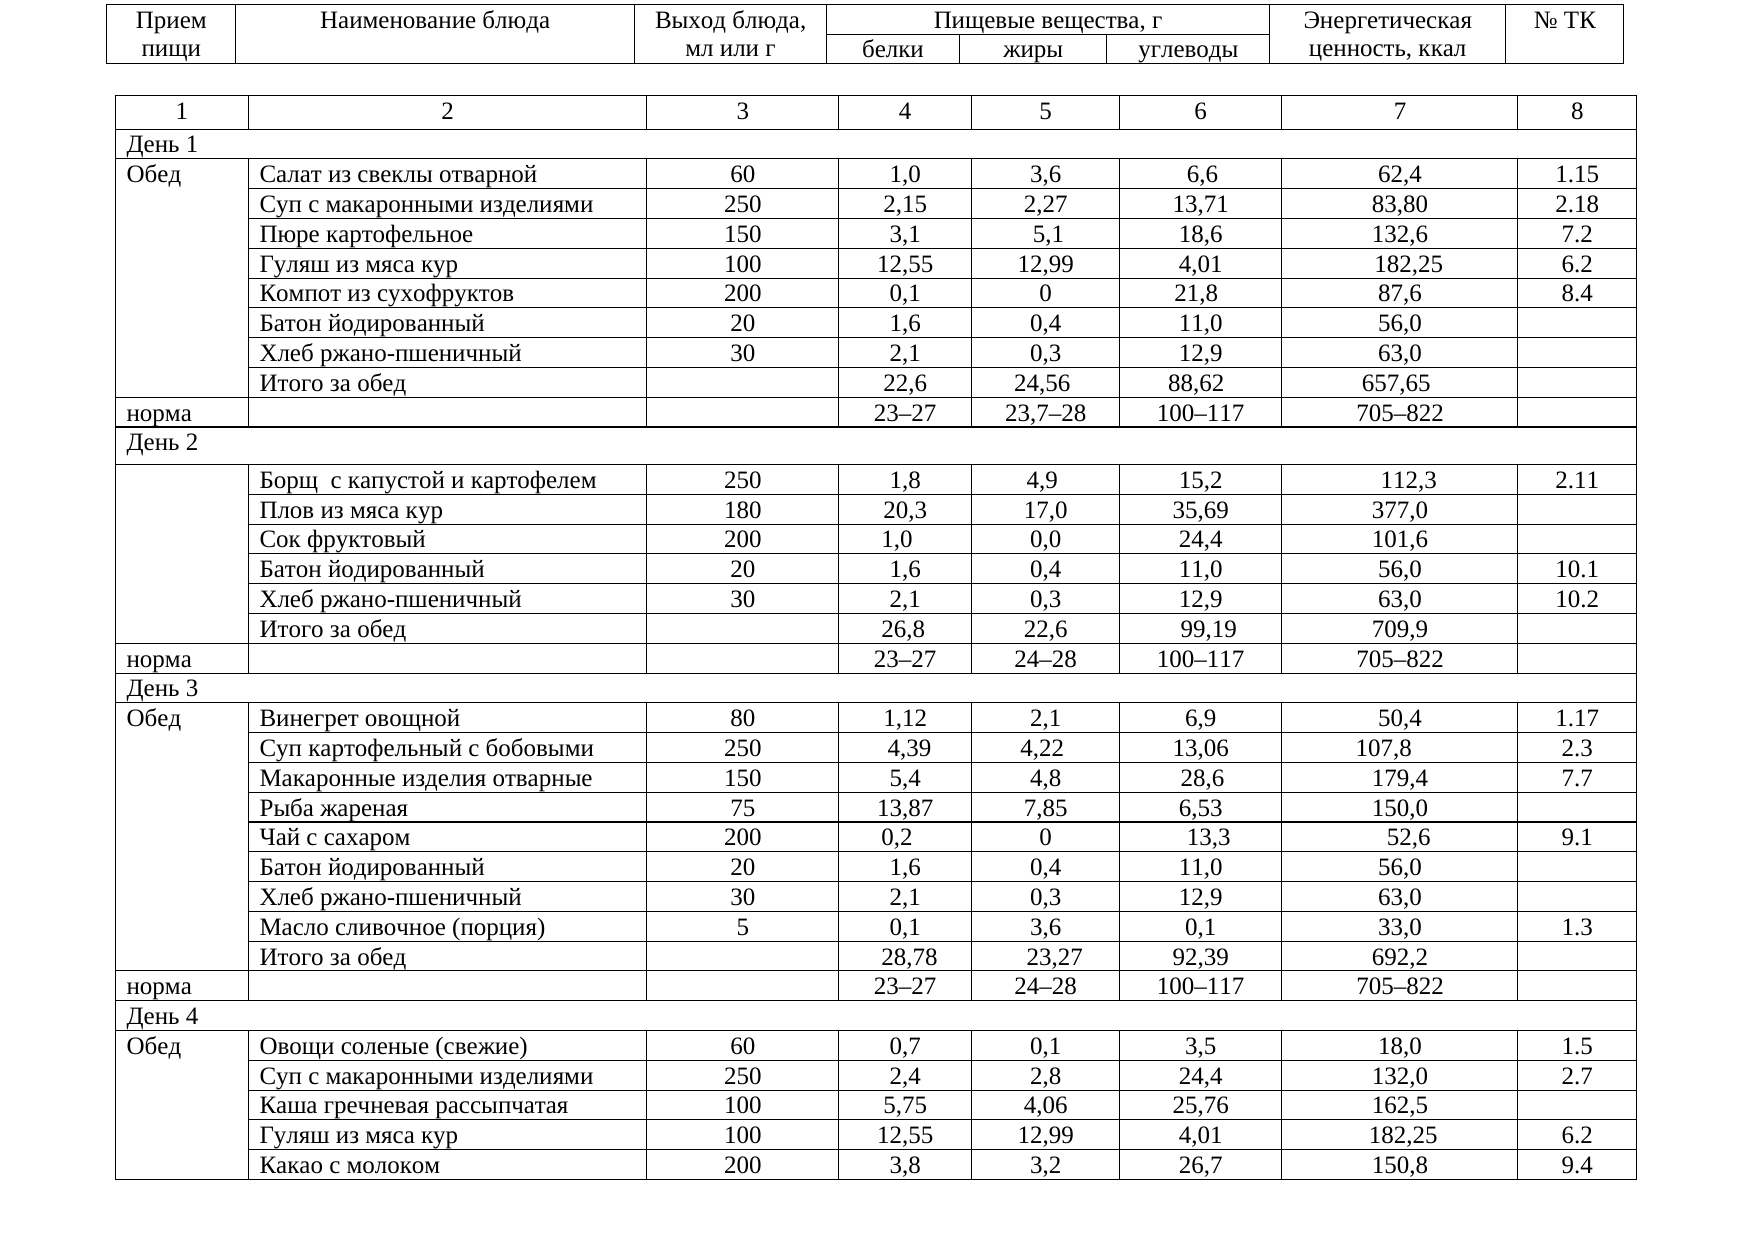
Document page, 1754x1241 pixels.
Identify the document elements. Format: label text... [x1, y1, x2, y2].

table_cell 0,1 [972, 1031, 1119, 1060]
table_cell 87,6 [1282, 279, 1517, 307]
table_cell [1518, 338, 1636, 367]
table_cell 200 [647, 525, 838, 553]
table_cell 3,6 [972, 159, 1119, 188]
table_cell [1518, 971, 1636, 1000]
table_cell [1518, 852, 1636, 881]
table_cell 1,6 [839, 554, 971, 583]
table_cell 23–27 [839, 398, 899, 426]
table_cell Борщ с капустой и картофелем [249, 465, 646, 494]
table_cell [249, 971, 646, 1000]
table_cell 2.18 [1518, 189, 1636, 218]
table_cell 20 [647, 554, 838, 583]
table_cell [1518, 1091, 1636, 1119]
table_cell [1518, 525, 1636, 553]
table_cell 23,7–28 [1061, 398, 1119, 426]
table_cell 3,2 [972, 1150, 1119, 1179]
table_cell норма [116, 644, 248, 672]
table_cell норма [116, 398, 248, 426]
table_cell 180 [647, 495, 838, 523]
table_cell [647, 368, 838, 397]
table_cell [1518, 614, 1636, 643]
table_cell 1.5 [1518, 1031, 1636, 1060]
table_cell День 1 [116, 130, 1636, 158]
table_cell 6,9 [1120, 703, 1281, 732]
table_cell 100–117 [1120, 971, 1194, 1000]
table_cell 112,3 [1282, 465, 1517, 494]
table_cell 22,6 [839, 368, 971, 397]
table_header Энергетическая ценность, ккал [1270, 5, 1505, 63]
table_cell 0,3 [972, 882, 1119, 911]
table_cell 107,8 [1282, 733, 1517, 762]
table_cell День 4 [116, 1001, 1636, 1030]
table_cell 1,6 [839, 308, 971, 337]
table_cell 22,6 [972, 614, 1119, 643]
table_cell 11,0 [1120, 554, 1281, 583]
table_cell [1518, 644, 1636, 672]
table_header № ТК [1506, 5, 1623, 63]
table_cell 24,4 [1120, 1061, 1281, 1089]
table_cell 6.2 [1518, 249, 1636, 277]
table_cell Обед [116, 1031, 248, 1179]
table_cell 5 [647, 912, 838, 941]
table_cell 250 [647, 1061, 838, 1089]
table_cell [1518, 308, 1636, 337]
table_cell Батон йодированный [249, 308, 646, 337]
table_cell 2,4 [839, 1061, 971, 1089]
table_cell Итого за обед [249, 614, 646, 643]
table_cell [647, 644, 838, 672]
table_cell Итого за обед [249, 942, 646, 970]
table_header 3 [647, 96, 838, 128]
table_cell [1518, 398, 1636, 426]
table_cell 150,8 [1282, 1150, 1517, 1179]
table_cell 4,06 [972, 1091, 1119, 1119]
table_cell 705–822 [1406, 971, 1517, 1000]
table_cell [116, 465, 248, 643]
table_cell белки [827, 35, 959, 63]
table_cell 12,9 [1120, 584, 1281, 613]
table_cell 100–117 [1207, 971, 1281, 1000]
table_cell 8.4 [1518, 279, 1636, 307]
table_cell 25,76 [1120, 1091, 1281, 1119]
table_cell 0,2 [839, 823, 971, 851]
table_cell 3,5 [1120, 1031, 1281, 1060]
table_cell 3,6 [972, 912, 1119, 941]
table_cell 132,0 [1282, 1061, 1517, 1089]
table_cell 0,4 [972, 554, 1119, 583]
table_cell День 3 [116, 674, 1636, 702]
table_cell 7.7 [1518, 763, 1636, 792]
table_cell 100–117 [1120, 644, 1194, 672]
table_cell 60 [647, 1031, 838, 1060]
table_cell 100 [647, 249, 838, 277]
table_cell 12,9 [1120, 338, 1281, 367]
table_header 7 [1282, 96, 1517, 128]
table_cell норма [116, 971, 248, 1000]
table_cell 6,53 [1120, 793, 1281, 821]
table_cell 21,8 [1120, 279, 1281, 307]
table_cell [1518, 882, 1636, 911]
table_cell Гуляш из мяса кур [249, 1120, 646, 1149]
table_header 2 [249, 96, 646, 128]
table_cell 657,65 [1282, 368, 1517, 397]
table_cell 0,3 [972, 584, 1119, 613]
table_cell Обед [116, 703, 248, 970]
table_cell 20 [647, 852, 838, 881]
table_cell 24,4 [1120, 525, 1281, 553]
table_cell 705–822 [1282, 971, 1394, 1000]
table_cell 100 [647, 1091, 838, 1119]
table_cell 0,1 [839, 279, 971, 307]
table_cell 56,0 [1282, 554, 1517, 583]
table_cell 56,0 [1282, 308, 1517, 337]
table_cell 28,78 [839, 942, 971, 970]
table_cell 23–27 [839, 644, 899, 672]
table_cell 63,0 [1282, 584, 1517, 613]
table_cell 12,99 [972, 249, 1119, 277]
table_cell 705–822 [1406, 644, 1517, 672]
table_cell 2,1 [839, 882, 971, 911]
table_cell 2,1 [839, 584, 971, 613]
table_cell 705–822 [1406, 398, 1517, 426]
table_cell Чай с сахаром [249, 823, 646, 851]
table_cell 4,39 [839, 733, 971, 762]
table_cell 10.2 [1518, 584, 1636, 613]
table_cell 23,7–28 [972, 398, 1049, 426]
table_cell 150,0 [1282, 793, 1517, 821]
table_cell Итого за обед [249, 368, 646, 397]
table_header Наименование блюда [236, 5, 634, 63]
table_cell 13,3 [1120, 823, 1281, 851]
table_header Прием пищи [107, 5, 235, 63]
table_cell 179,4 [1282, 763, 1517, 792]
table_cell 2,27 [972, 189, 1119, 218]
table_cell [249, 644, 646, 672]
table_cell 2,8 [972, 1061, 1119, 1089]
table_cell 23,27 [972, 942, 1119, 970]
table_cell [1518, 942, 1636, 970]
table_header Пищевые вещества, г [827, 5, 1269, 33]
table_cell [647, 614, 838, 643]
table_cell 0,0 [972, 525, 1119, 553]
table_cell 2.7 [1518, 1061, 1636, 1089]
table_cell Масло сливочное (порция) [249, 912, 646, 941]
table_cell 150 [647, 219, 838, 248]
table_cell 35,69 [1120, 495, 1281, 523]
table_cell 3,8 [839, 1150, 971, 1179]
table_cell 2,1 [839, 338, 971, 367]
table_cell 0,1 [839, 912, 971, 941]
table_cell [1518, 793, 1636, 821]
table_cell 62,4 [1282, 159, 1517, 188]
table_cell 150 [647, 763, 838, 792]
table_cell 4,22 [972, 733, 1119, 762]
table_cell 705–822 [1282, 644, 1394, 672]
table_cell 1,6 [839, 852, 971, 881]
table_cell Овощи соленые (свежие) [249, 1031, 646, 1060]
table_cell жиры [960, 35, 1106, 63]
table_cell 26,8 [839, 614, 971, 643]
table_cell [249, 398, 646, 426]
table_header 5 [972, 96, 1119, 128]
table_cell Рыба жареная [249, 793, 646, 821]
table_cell 182,25 [1282, 249, 1517, 277]
table_cell Хлеб ржано-пшеничный [249, 338, 646, 367]
table_cell 10.1 [1518, 554, 1636, 583]
table_cell 6.2 [1518, 1120, 1636, 1149]
table_cell 1,0 [839, 159, 971, 188]
table_cell 20 [647, 308, 838, 337]
table_cell 200 [647, 279, 838, 307]
table_cell 2,1 [972, 703, 1119, 732]
table_cell 0,3 [972, 338, 1119, 367]
table_cell 705–822 [1282, 398, 1394, 426]
table_cell Батон йодированный [249, 554, 646, 583]
table_cell 24–28 [972, 644, 1039, 672]
table_cell 11,0 [1120, 308, 1281, 337]
table_cell 4,01 [1120, 249, 1281, 277]
table_cell Батон йодированный [249, 852, 646, 881]
table_cell 4,01 [1120, 1120, 1281, 1149]
table_cell 100–117 [1207, 398, 1281, 426]
table_cell Гуляш из мяса кур [249, 249, 646, 277]
table_cell 200 [647, 1150, 838, 1179]
table_cell 63,0 [1282, 882, 1517, 911]
table_cell 1.17 [1518, 703, 1636, 732]
table_cell 4,8 [972, 763, 1119, 792]
table_cell [1518, 368, 1636, 397]
table_header 4 [839, 96, 971, 128]
table_cell 11,0 [1120, 852, 1281, 881]
table_cell 0,7 [839, 1031, 971, 1060]
table_cell 80 [647, 703, 838, 732]
table_cell Пюре картофельное [249, 219, 646, 248]
table_cell 3,1 [839, 219, 971, 248]
table_cell 17,0 [972, 495, 1119, 523]
table_cell 0,4 [972, 308, 1119, 337]
table_cell 9.1 [1518, 823, 1636, 851]
table_cell [647, 942, 838, 970]
table_cell 250 [647, 465, 838, 494]
table_cell Каша гречневая рассыпчатая [249, 1091, 646, 1119]
table_cell 23–27 [911, 644, 971, 672]
table_cell 692,2 [1282, 942, 1517, 970]
table_cell Салат из свеклы отварной [249, 159, 646, 188]
table_cell 13,87 [839, 793, 971, 821]
table_cell 30 [647, 338, 838, 367]
table_cell 5,1 [972, 219, 1119, 248]
table_header 8 [1518, 96, 1636, 128]
table_cell 23–27 [911, 398, 971, 426]
table_cell 5,4 [839, 763, 971, 792]
table_cell 7,85 [972, 793, 1119, 821]
table_cell 12,9 [1120, 882, 1281, 911]
table_cell День 2 [116, 428, 1636, 464]
table_cell 1.15 [1518, 159, 1636, 188]
table_cell 5,75 [839, 1091, 971, 1119]
table_cell 24–28 [1052, 644, 1119, 672]
table_cell 24,56 [972, 368, 1119, 397]
table_cell Суп с макаронными изделиями [249, 189, 646, 218]
table_cell 2.3 [1518, 733, 1636, 762]
table_cell Суп картофельный с бобовыми [249, 733, 646, 762]
table_cell Хлеб ржано-пшеничный [249, 584, 646, 613]
table_cell 28,6 [1120, 763, 1281, 792]
table_cell [647, 971, 838, 1000]
table_cell углеводы [1107, 35, 1269, 63]
table_cell Макаронные изделия отварные [249, 763, 646, 792]
table_cell 52,6 [1282, 823, 1517, 851]
table_cell 15,2 [1120, 465, 1281, 494]
table_cell Хлеб ржано-пшеничный [249, 882, 646, 911]
table_cell Плов из мяса кур [249, 495, 646, 523]
table_cell 4,9 [972, 465, 1119, 494]
table_cell 13,71 [1120, 189, 1281, 218]
table_header Выход блюда, мл или г [635, 5, 826, 63]
table_cell 56,0 [1282, 852, 1517, 881]
table_cell 101,6 [1282, 525, 1517, 553]
table_cell 20,3 [839, 495, 971, 523]
table_cell 60 [647, 159, 838, 188]
table_cell 100–117 [1207, 644, 1281, 672]
table_cell 23–27 [839, 971, 899, 1000]
table_cell 12,55 [839, 249, 971, 277]
table_cell Винегрет овощной [249, 703, 646, 732]
table_cell 1,0 [839, 525, 971, 553]
table_cell 100 [647, 1120, 838, 1149]
table_cell 1,8 [839, 465, 971, 494]
table_cell 83,80 [1282, 189, 1517, 218]
table_cell 26,7 [1120, 1150, 1281, 1179]
table_cell 250 [647, 733, 838, 762]
table_cell Сок фруктовый [249, 525, 646, 553]
table_cell Какао с молоком [249, 1150, 646, 1179]
table_cell 6,6 [1120, 159, 1281, 188]
table_cell 377,0 [1282, 495, 1517, 523]
table_cell 0,4 [972, 852, 1119, 881]
table_cell 12,55 [839, 1120, 971, 1149]
table_cell 2,15 [839, 189, 971, 218]
table_cell 63,0 [1282, 338, 1517, 367]
table_cell 132,6 [1282, 219, 1517, 248]
table_cell 7.2 [1518, 219, 1636, 248]
table_header 6 [1120, 96, 1281, 128]
table_cell 1,12 [839, 703, 971, 732]
table_cell Обед [116, 159, 248, 397]
table_cell 24–28 [1052, 971, 1119, 1000]
table_cell 0 [972, 279, 1119, 307]
table_cell 30 [647, 882, 838, 911]
table_cell 1.3 [1518, 912, 1636, 941]
table_cell 23–27 [911, 971, 971, 1000]
table_cell 0,1 [1120, 912, 1281, 941]
table_header 1 [116, 96, 248, 128]
table_cell 13,06 [1120, 733, 1281, 762]
table_cell 12,99 [972, 1120, 1119, 1149]
table_cell Компот из сухофруктов [249, 279, 646, 307]
table_cell 18,6 [1120, 219, 1281, 248]
table_cell 162,5 [1282, 1091, 1517, 1119]
table_cell 88,62 [1120, 368, 1281, 397]
table_cell 92,39 [1120, 942, 1281, 970]
table_cell 9.4 [1518, 1150, 1636, 1179]
table_cell Суп с макаронными изделиями [249, 1061, 646, 1089]
table_cell 182,25 [1282, 1120, 1517, 1149]
table_cell [647, 398, 838, 426]
table_cell 33,0 [1282, 912, 1517, 941]
table_cell 2.11 [1518, 465, 1636, 494]
table_cell 100–117 [1120, 398, 1194, 426]
table_cell 0 [972, 823, 1119, 851]
table_cell 18,0 [1282, 1031, 1517, 1060]
table_cell 99,19 [1120, 614, 1281, 643]
table_cell 250 [647, 189, 838, 218]
table_cell 30 [647, 584, 838, 613]
table_cell 709,9 [1282, 614, 1517, 643]
table_cell 200 [647, 823, 838, 851]
table_cell [1518, 495, 1636, 523]
table_cell 24–28 [972, 971, 1039, 1000]
table_cell 75 [647, 793, 838, 821]
table_cell 50,4 [1282, 703, 1517, 732]
